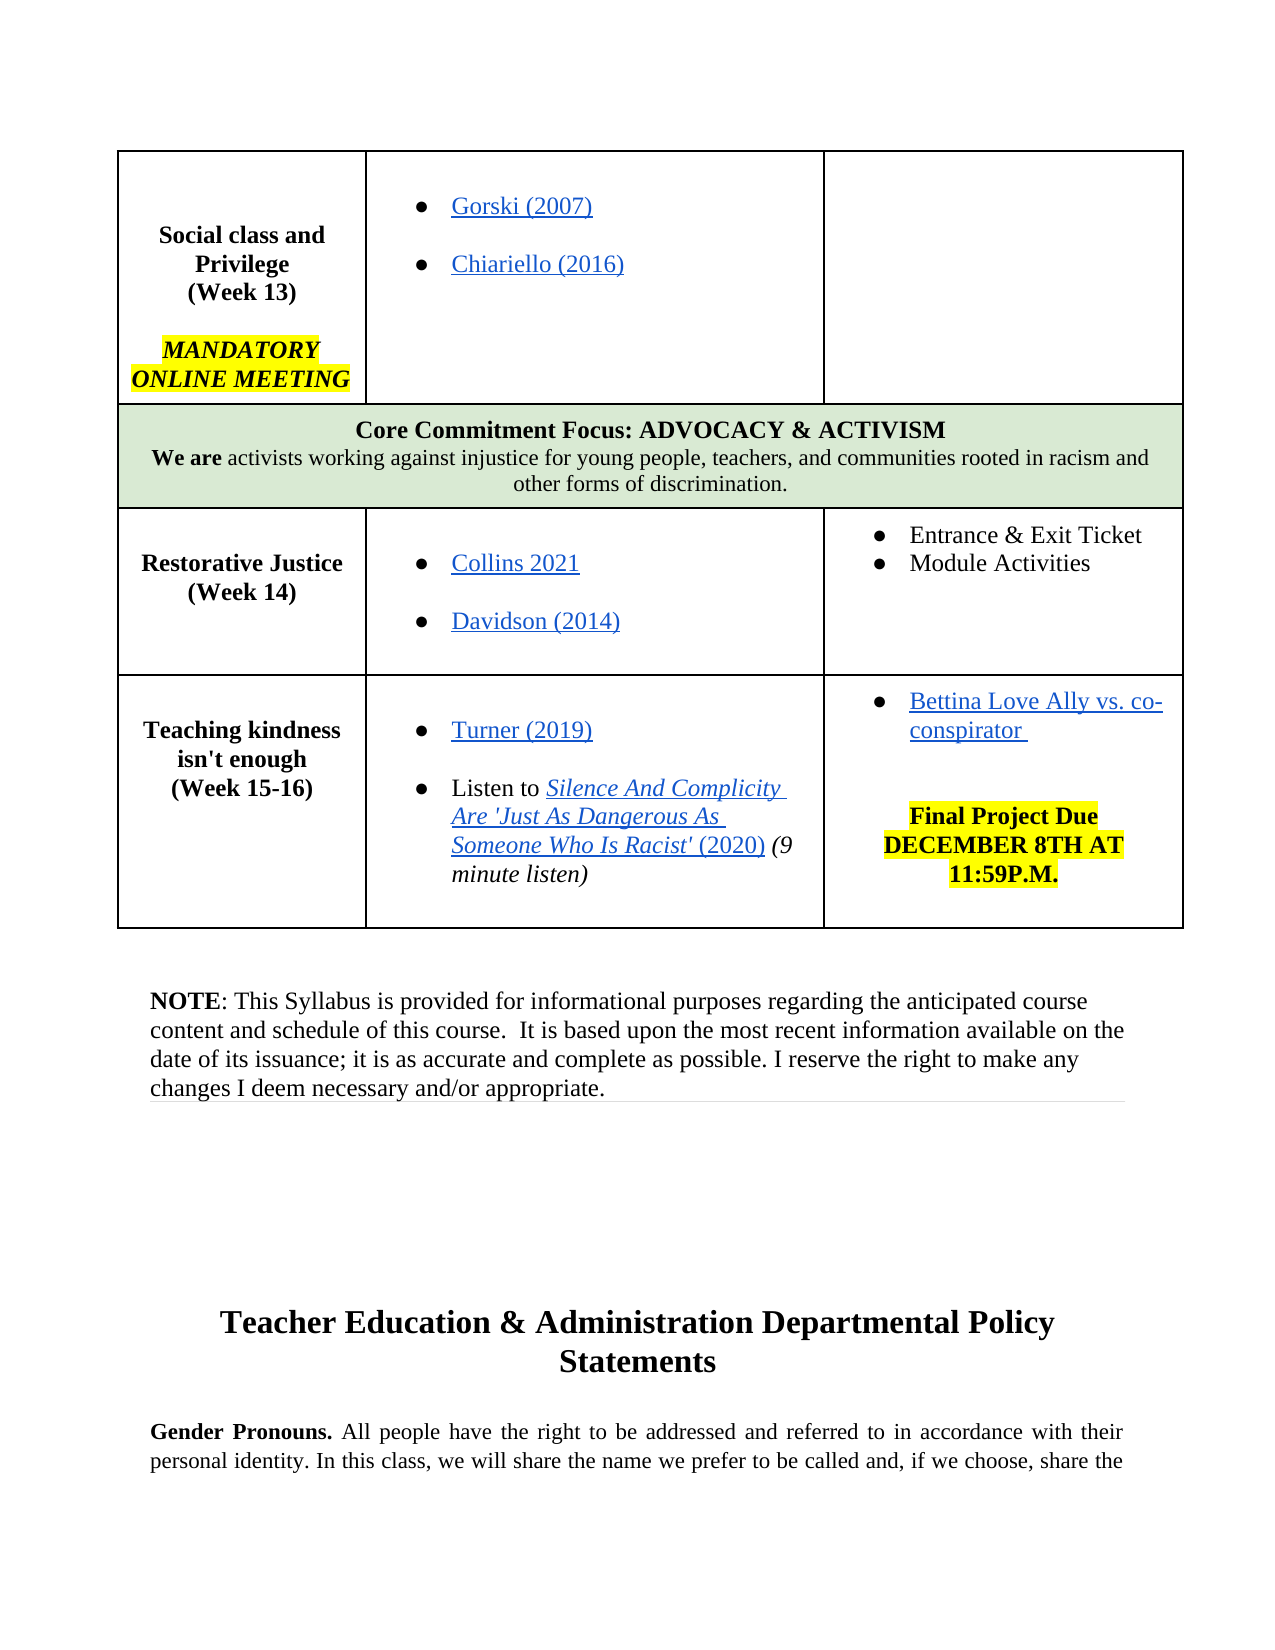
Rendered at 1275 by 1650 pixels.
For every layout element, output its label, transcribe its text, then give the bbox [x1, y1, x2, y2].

table_cell Core Commitment Focus: ADVOCACY & ACTIVISM We are activists working against injustice for young people, teachers, and communities rooted in racism and other forms of discrimination. [119, 405, 1182, 507]
table_cell [825, 152, 1182, 403]
table_cell Social class and Privilege (Week 13) MANDATORY ONLINE MEETING [119, 152, 365, 403]
table_cell Bettina Love Ally vs. co-conspirator Final Project Due DECEMBER 8TH AT 11:59P.M. [825, 676, 1182, 927]
text Teacher Education & Administration Departmental Policy Statements [150, 1303, 1125, 1379]
table_cell Restorative Justice (Week 14) [119, 509, 365, 674]
table_cell Entrance & Exit Ticket Module Activities [825, 509, 1182, 674]
table_cell Gorski (2007) Chiariello (2016) [367, 152, 823, 403]
text NOTE: This Syllabus is provided for informational purposes regarding the anticipated course content and schedule of this course. It is based upon the most recent information available on the date of its issuance; it is as accurate and complete as possible. I reserve the right to make any changes I deem necessary and/or appropriate. [150, 986, 1125, 1101]
table_cell Turner (2019) Listen to Silence And Complicity Are 'Just As Dangerous As Someone Who Is Racist' (2020) (9 minute listen) [367, 676, 823, 927]
table_cell Teaching kindness isn't enough (Week 15-16) [119, 676, 365, 927]
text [150, 1418, 1125, 1474]
table_cell Collins 2021 Davidson (2014) [367, 509, 823, 674]
